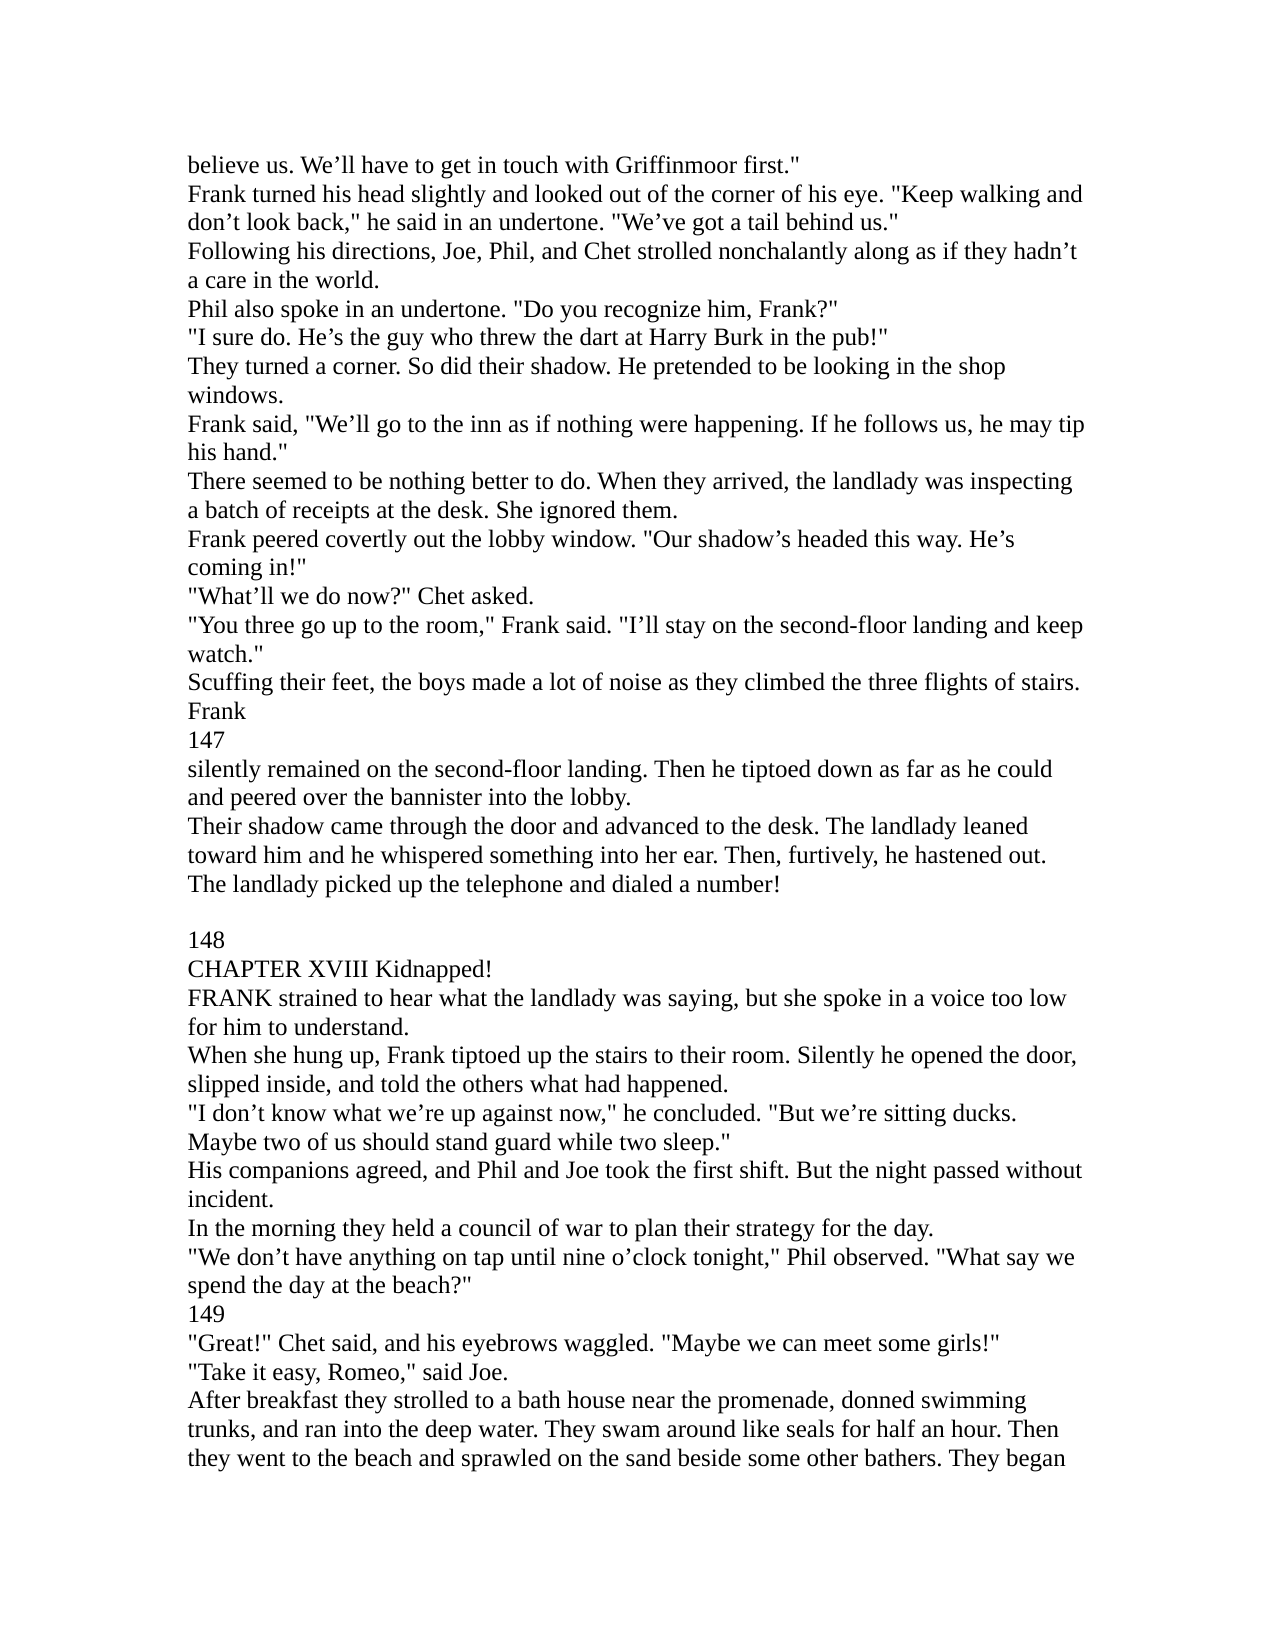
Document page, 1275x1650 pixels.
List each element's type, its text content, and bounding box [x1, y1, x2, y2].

text Frank intervened. "We’d like to visit a coven while we’re on the Isle of Man. Can you set it up for us?" [187, 351, 1087, 409]
text "I sure do. He’s the guy who threw the dart at Harry Burk in the pub!" [187, 1012, 1087, 1041]
text "Never heard of him," the woman said. "But then, we never heard of Bayport, either." [187, 294, 1087, 322]
text "Chief Collig!" Joe said quickly. [187, 179, 1087, 207]
text "Not yet," Joe replied. "We don’t have proof. [187, 754, 1087, 782]
text "You three go up to the room," Frank said. "I’ll stay on the second-floor landing and keep watch." [187, 1300, 1087, 1357]
text "It will cost you ten pounds each," the man added. "Come back at nine o’clock tomorrow night. We’ll be waiting for you." [187, 466, 1087, 524]
text 147 [187, 1415, 1087, 1444]
text Following his directions, Joe, Phil, and Chet strolled nonchalantly along as if they hadn’t a care in the world. [187, 926, 1087, 984]
text 145 [187, 207, 1087, 236]
text 146 [187, 782, 1087, 811]
text There seemed to be nothing better to do. When they arrived, the landlady was inspecting a batch of receipts at the desk. She ignored them. [187, 1156, 1087, 1214]
text "But now that we’ve found the stolen items from Griffinmoor," Phil said, "shouldn’t we notify the police immediately?" [187, 696, 1087, 754]
text Frank and Joe would pay twenty pounds to visit the coven. Phil and Chet would tag along as backups in case of trouble. [187, 610, 1087, 667]
text "What’ll we do now?" Chet asked. [187, 1271, 1087, 1300]
text "Witchmaster?" the man snarled. [187, 150, 1087, 179]
text "It will be worth twenty pounds if we discover any clues," Frank pointed out. [187, 667, 1087, 696]
text Frank peered covertly out the lobby window. "Our shadow’s headed this way. He’s coming in!" [187, 1214, 1087, 1271]
text Frank, Phil, and Chet had a hard time keeping their faces straight. Chief Collig was the head of the Bayport Police Department! [187, 236, 1087, 294]
text Strolling back through Douglas, the Hardys discussed the situation with their pals. Phil and Chet agreed that forty pounds was a lot of money to invest in their adventure. They decided to cut the sum in half. [187, 524, 1087, 610]
text The black witches exchanged glances. Then the sister nodded. "Maybe we can arrange it for you." [187, 409, 1087, 466]
text Scuffing their feet, the boys made a lot of noise as they climbed the three flights of stairs. Frank [187, 1357, 1087, 1415]
text They turned a corner. So did their shadow. He pretended to be looking in the shop windows. [187, 1041, 1087, 1099]
text Frank turned his head slightly and looked out of the corner of his eye. "Keep walking and don’t look back," he said in an undertone. "We’ve got a tail behind us." [187, 869, 1087, 926]
text Frank said, "We’ll go to the inn as if nothing were happening. If he follows us, he may tip his hand." [187, 1099, 1087, 1156]
text It would be our word against theirs. The Douglas police wouldn’t have any reason to believe us. We’ll have to get in touch with Griffinmoor first." [187, 811, 1087, 869]
text "You can find it on the map of the United States," Joe assured her. [187, 322, 1087, 351]
text Phil also spoke in an undertone. "Do you recognize him, Frank?" [187, 984, 1087, 1012]
